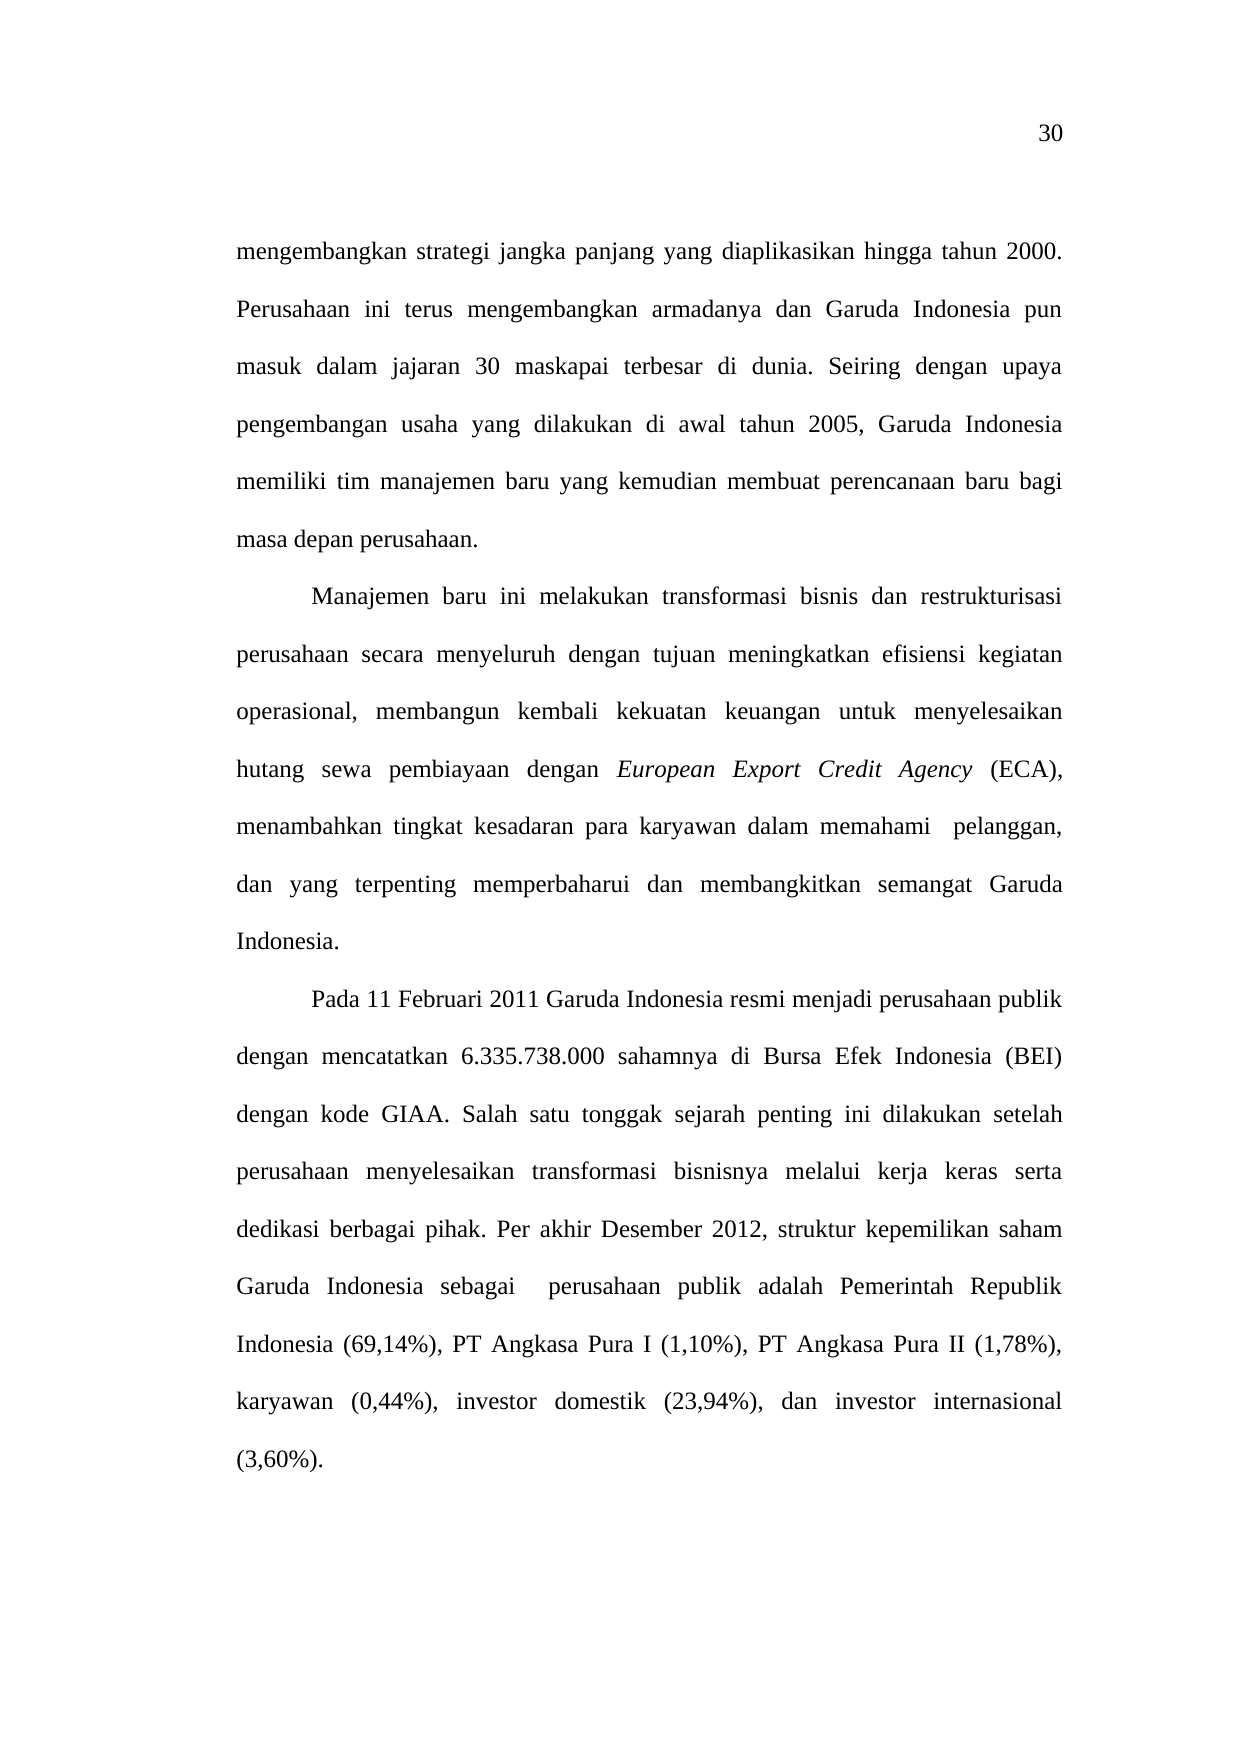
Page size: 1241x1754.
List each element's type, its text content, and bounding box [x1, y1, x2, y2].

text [236, 236, 1063, 552]
text Manajemen baru ini melakukan transformasi bisnis dan restrukturisasi perusahaan secara menyeluruh dengan tujuan meningkatkan efisiensi kegiatan operasional, membangun kembali kekuatan keuangan untuk menyelesaikan hutang sewa pembiayaan dengan European Export Credit Agency (ECA), menambahkan tingkat kesadaran para karyawan dalam memahami pelanggan, dan yang terpenting memperbaharui dan membangkitkan semangat Garuda Indonesia. [236, 581, 1063, 955]
text Pada 11 Februari 2011 Garuda Indonesia resmi menjadi perusahaan publik dengan mencatatkan 6.335.738.000 sahamnya di Bursa Efek Indonesia (BEI) dengan kode GIAA. Salah satu tonggak sejarah penting ini dilakukan setelah perusahaan menyelesaikan transformasi bisnisnya melalui kerja keras serta dedikasi berbagai pihak. Per akhir Desember 2012, struktur kepemilikan saham Garuda Indonesia sebagai perusahaan publik adalah Pemerintah Republik Indonesia (69,14%), PT Angkasa Pura I (1,10%), PT Angkasa Pura II (1,78%), karyawan (0,44%), investor domestik (23,94%), dan investor internasional (3,60%). [236, 984, 1063, 1472]
